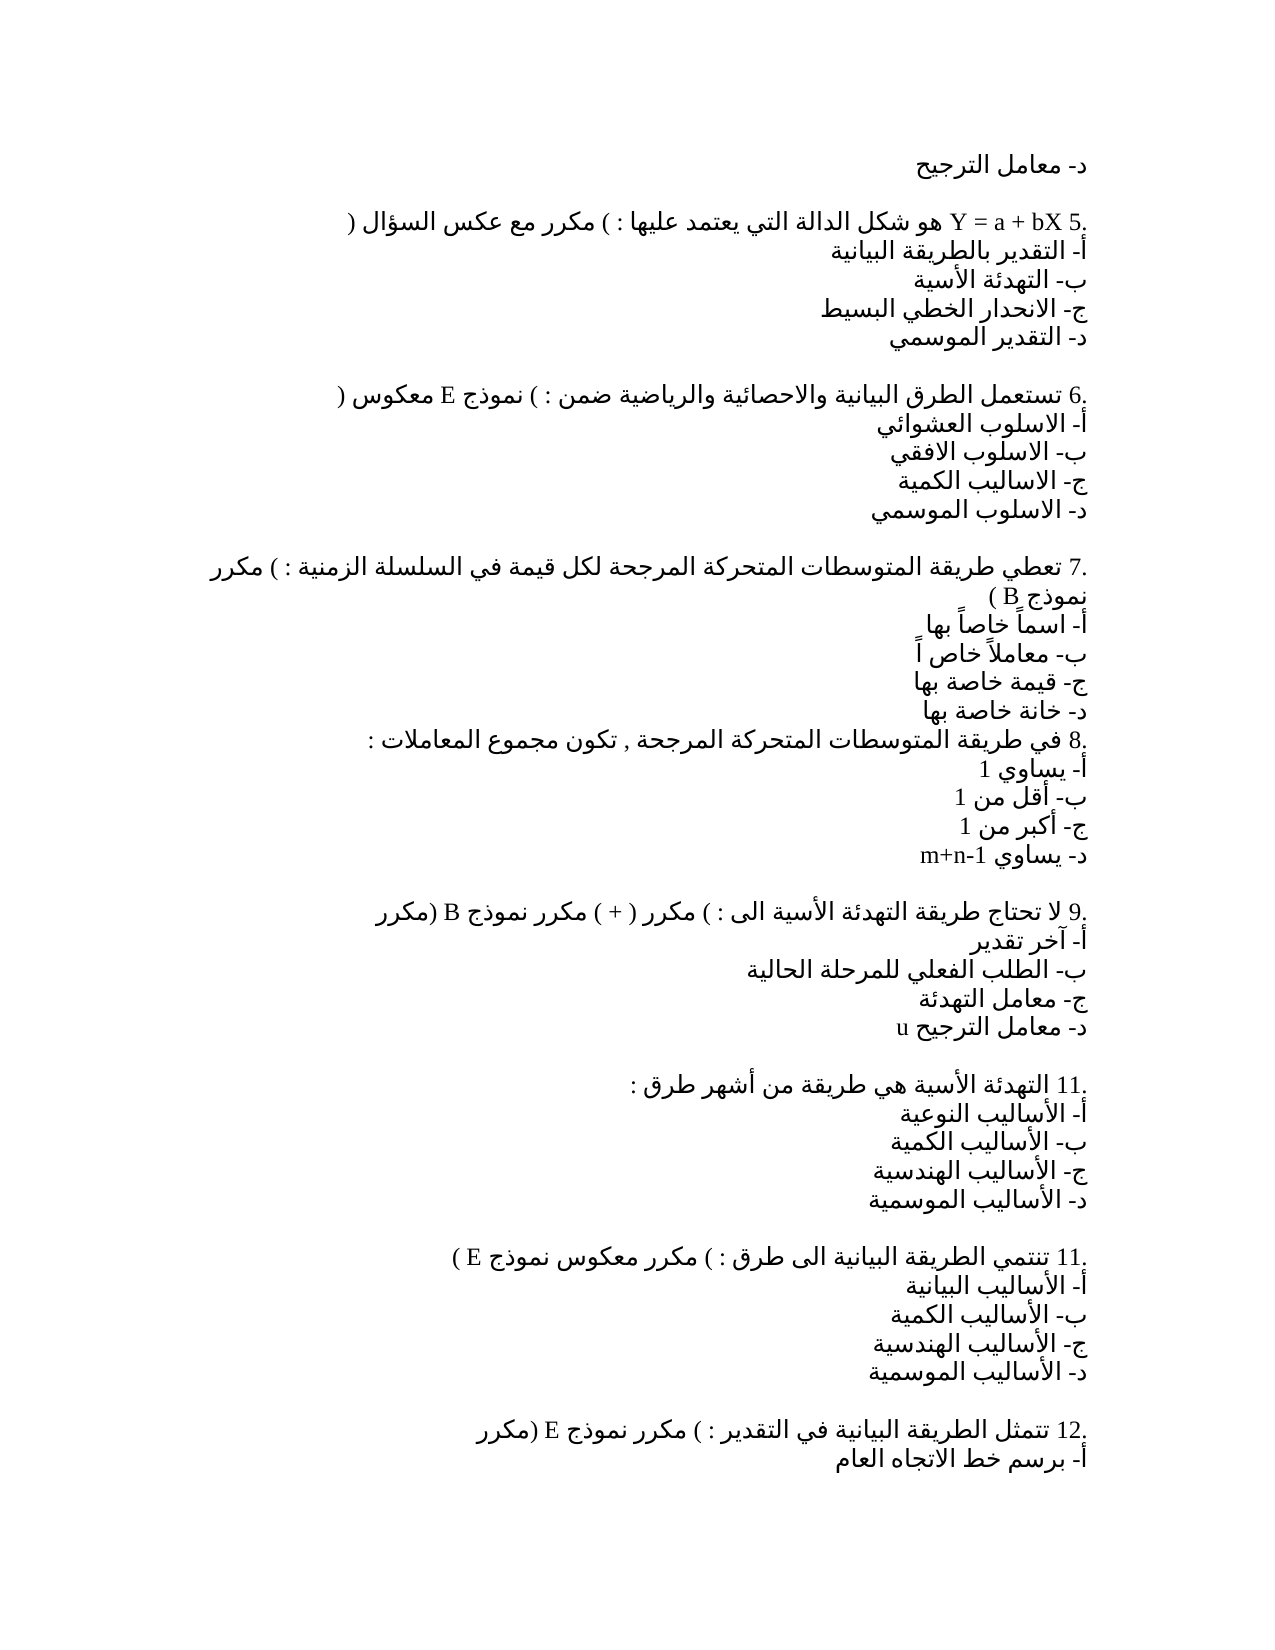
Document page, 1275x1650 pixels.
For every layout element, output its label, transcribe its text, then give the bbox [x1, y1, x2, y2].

text .5 Y = a + bX هو شكل الدالة التي يعتمد عليها : ) مكرر مع عكس السؤال ( [187, 207, 1087, 236]
text .8 في طريقة المتوسطات المتحركة المرجحة , تكون مجموع المعاملات : [187, 725, 1087, 754]
text د- خانة خاصة بها [187, 696, 1087, 725]
text د- الأساليب الموسمية [187, 1357, 1087, 1386]
text د- يساوي m+n-1 [187, 840, 1087, 869]
text .12 تتمثل الطريقة البيانية في التقدير : ) مكرر نموذج E (مكرر [187, 1415, 1087, 1444]
text ج- قيمة خاصة بها [187, 667, 1087, 696]
text .6 تستعمل الطرق البيانية والاحصائية والرياضية ضمن : ) نموذج E معكوس ( [187, 380, 1087, 409]
text د- معامل الترجيح u [187, 1012, 1087, 1041]
text أ- اسماً خاصاً بها [187, 610, 1087, 639]
text أ- برسم خط الاتجاه العام [187, 1444, 1087, 1472]
text ب- الاسلوب الافقي [187, 437, 1087, 466]
text .11 تنتمي الطريقة البيانية الى طرق : ) مكرر معكوس نموذج E ) [187, 1242, 1087, 1271]
text .11 التهدئة الأسية هي طريقة من أشهر طرق : [187, 1070, 1087, 1099]
text .7 تعطي طريقة المتوسطات المتحركة المرجحة لكل قيمة في السلسلة الزمنية : ) مكرر نموذج B ) [187, 552, 1087, 610]
text ب- الطلب الفعلي للمرحلة الحالية [187, 955, 1087, 984]
text ج- الأساليب الهندسية [187, 1329, 1087, 1357]
text .9 لا تحتاج طريقة التهدئة الأسية الى : ) مكرر ( + ) مكرر نموذج B (مكرر [187, 897, 1087, 926]
text ب- التهدئة الأسية [187, 265, 1087, 294]
text ب- أقل من 1 [187, 782, 1087, 811]
text ج- الاساليب الكمية [187, 466, 1087, 495]
text أ- التقدير بالطريقة البيانية [187, 236, 1087, 265]
text أ- آخر تقدير [187, 926, 1087, 955]
text أ- الأساليب البيانية [187, 1271, 1087, 1300]
text ب- الأساليب الكمية [187, 1300, 1087, 1329]
text ج- معامل التهدئة  [187, 984, 1087, 1012]
text ب- معاملاً خاص اً [187, 639, 1087, 667]
text ج- أكبر من 1 [187, 811, 1087, 840]
text أ- الاسلوب العشوائي [187, 409, 1087, 437]
text ج- الأساليب الهندسية [187, 1156, 1087, 1185]
text د- معامل الترجيح [187, 150, 1087, 179]
text ب- الأساليب الكمية [187, 1127, 1087, 1156]
text د- الاسلوب الموسمي [187, 495, 1087, 524]
text أ- الأساليب النوعية [187, 1099, 1087, 1127]
text أ- يساوي 1 [187, 754, 1087, 782]
text ج- الانحدار الخطي البسيط [187, 294, 1087, 322]
text د- التقدير الموسمي [187, 322, 1087, 351]
text د- الأساليب الموسمية [187, 1185, 1087, 1214]
